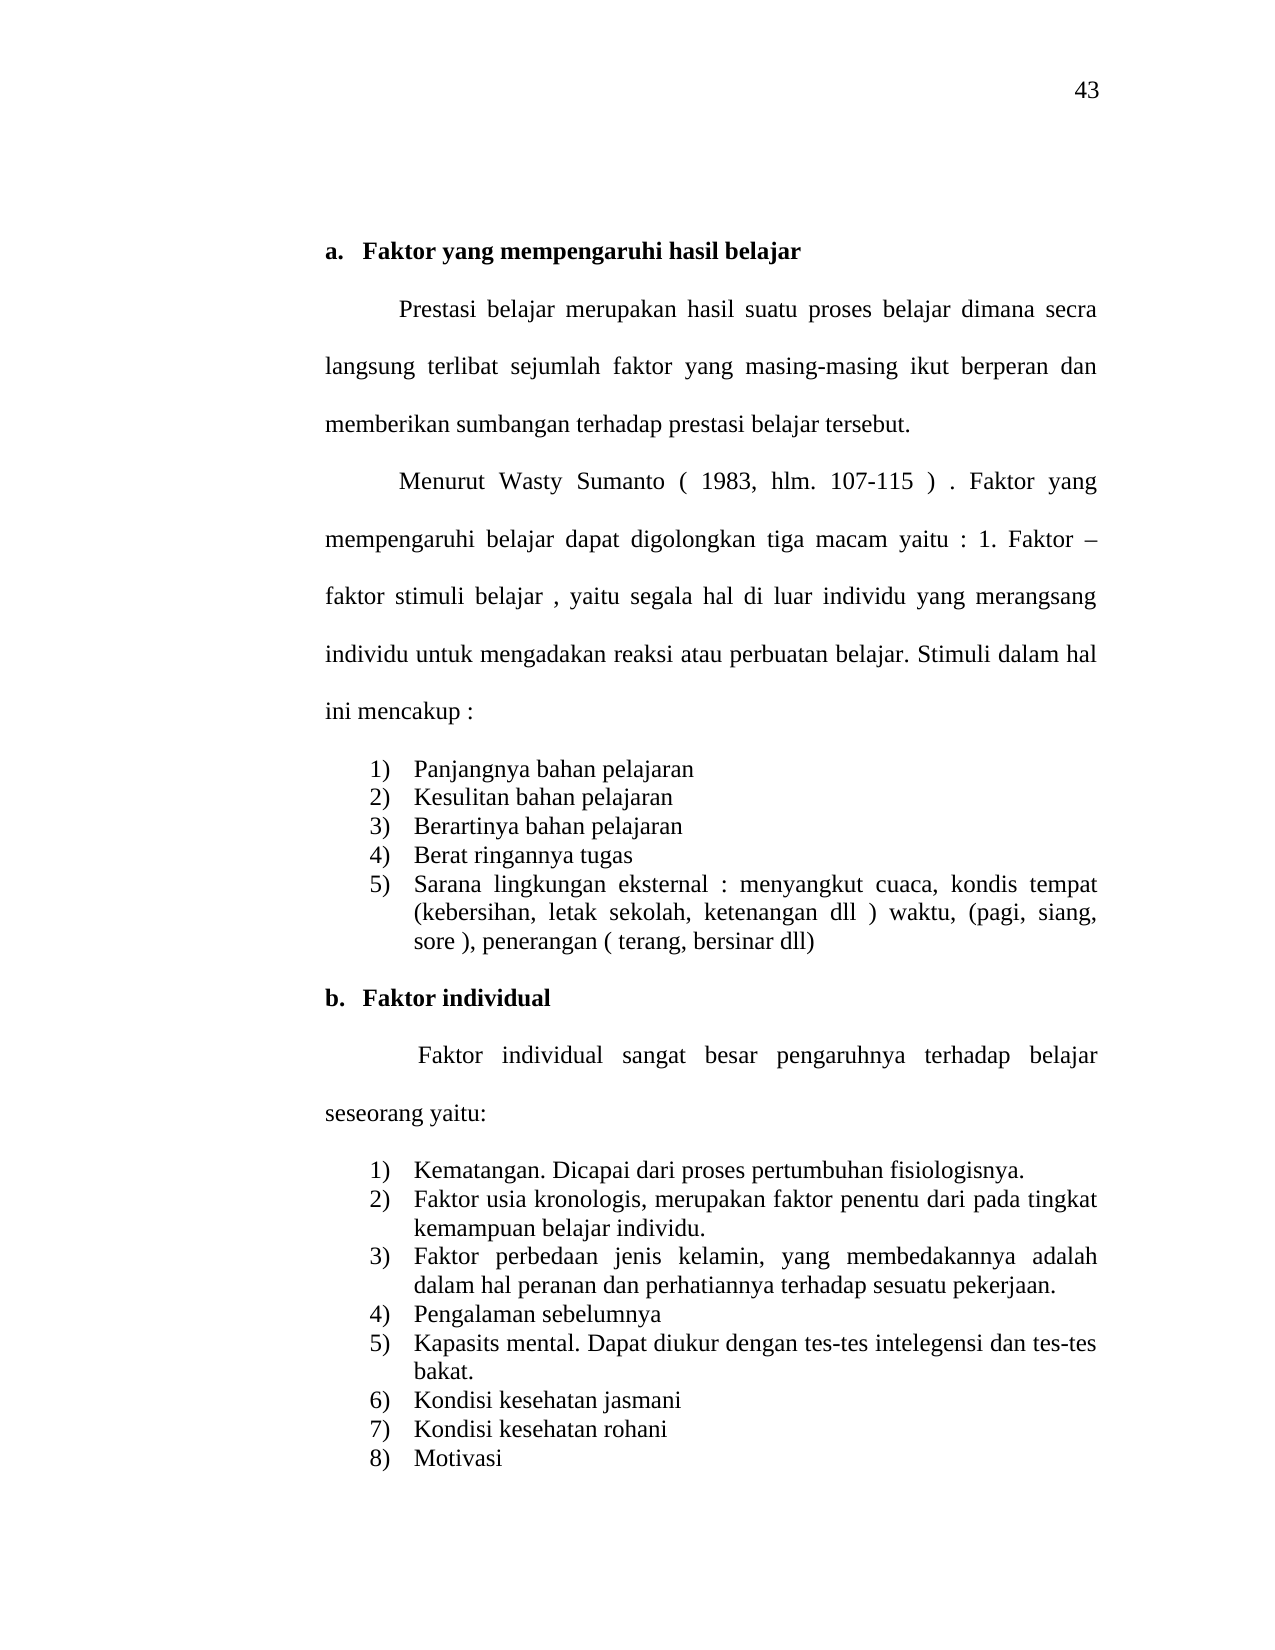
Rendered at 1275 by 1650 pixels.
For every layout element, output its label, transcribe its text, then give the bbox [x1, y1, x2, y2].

list Berat ringannya tugas [369, 840, 1098, 869]
list Prestasi belajar merupakan hasil suatu proses belajar dimana secra langsung terlibat sejumlah faktor yang masing-masing ikut berperan dan memberikan sumbangan terhadap prestasi belajar tersebut. [325, 294, 1098, 437]
list Faktor individual sangat besar pengaruhnya terhadap belajar seseorang yaitu: [325, 1040, 1098, 1126]
list Kondisi kesehatan rohani [369, 1414, 1098, 1443]
list Pengalaman sebelumnya [369, 1299, 1098, 1328]
text Menurut Wasty Sumanto ( 1983, hlm. 107-115 ) . Faktor yang mempengaruhi belajar dapat digolongkan tiga macam yaitu : 1. Faktor – faktor stimuli belajar , yaitu segala hal di luar individu yang merangsang individu untuk mengadakan reaksi atau perbuatan belajar. Stimuli dalam hal ini mencakup : [325, 466, 1098, 725]
list Faktor yang mempengaruhi hasil belajar [325, 236, 1098, 265]
list Motivasi [369, 1443, 1098, 1471]
list Berartinya bahan pelajaran [369, 811, 1098, 840]
list Faktor usia kronologis, merupakan faktor penentu dari pada tingkat kemampuan belajar individu. [369, 1184, 1098, 1241]
list Faktor perbedaan jenis kelamin, yang membedakannya adalah dalam hal peranan dan perhatiannya terhadap sesuatu pekerjaan. [369, 1241, 1098, 1299]
list Kapasits mental. Dapat diukur dengan tes-tes intelegensi dan tes-tes bakat. [369, 1328, 1098, 1385]
list Kematangan. Dicapai dari proses pertumbuhan fisiologisnya. [369, 1155, 1098, 1184]
list Panjangnya bahan pelajaran [369, 754, 1098, 782]
list Sarana lingkungan eksternal : menyangkut cuaca, kondis tempat (kebersihan, letak sekolah, ketenangan dll ) waktu, (pagi, siang, sore ), penerangan ( terang, bersinar dll) [369, 869, 1098, 955]
list Kondisi kesehatan jasmani [369, 1385, 1098, 1414]
list Kesulitan bahan pelajaran [369, 782, 1098, 811]
list Faktor individual [325, 983, 1098, 1011]
